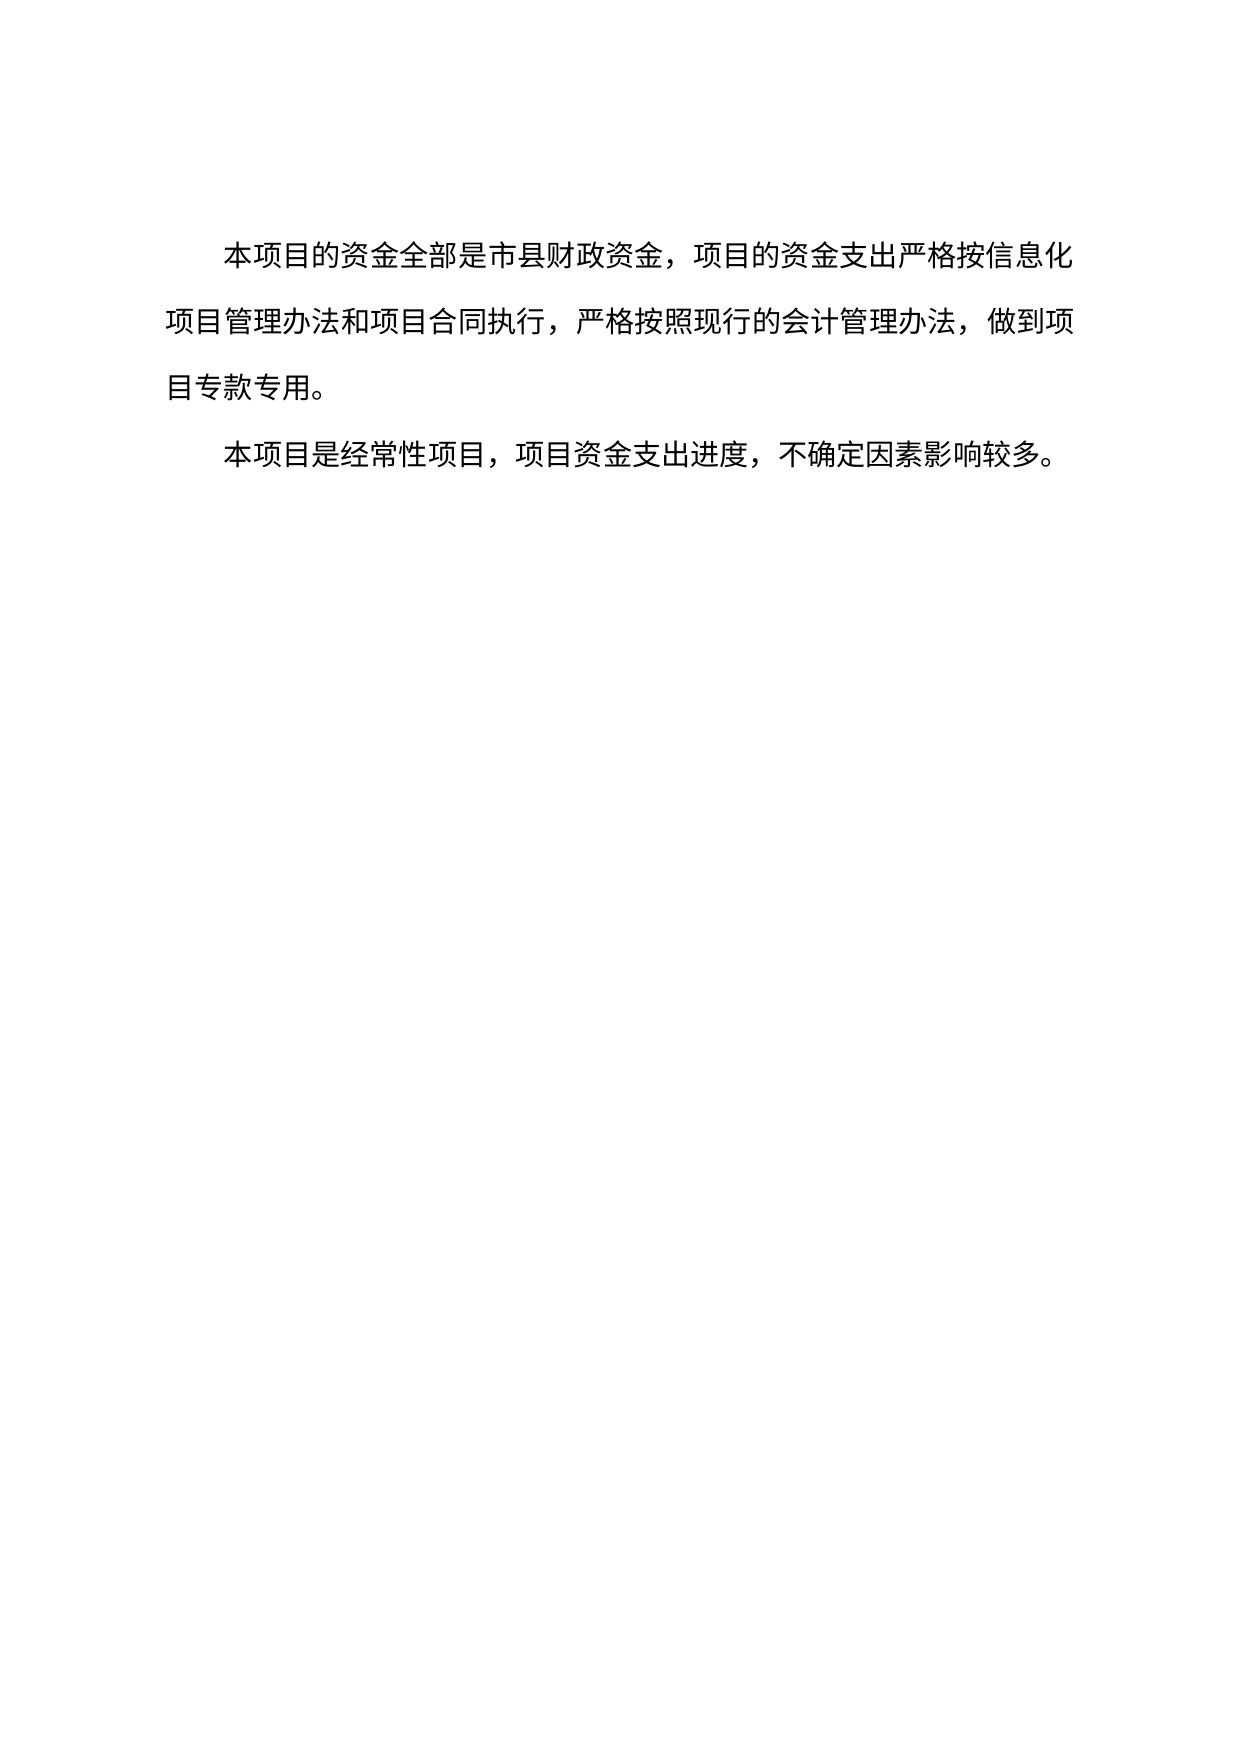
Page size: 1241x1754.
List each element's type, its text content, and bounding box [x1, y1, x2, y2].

text 本项目的资金全部是市县财政资金，项目的资金支出严格按信息化项目管理办法和项目合同执行，严格按照现行的会计管理办法，做到项目专款专用。 [165, 220, 1075, 419]
text 本项目是经常性项目，项目资金支出进度，不确定因素影响较多。 [165, 419, 1075, 485]
